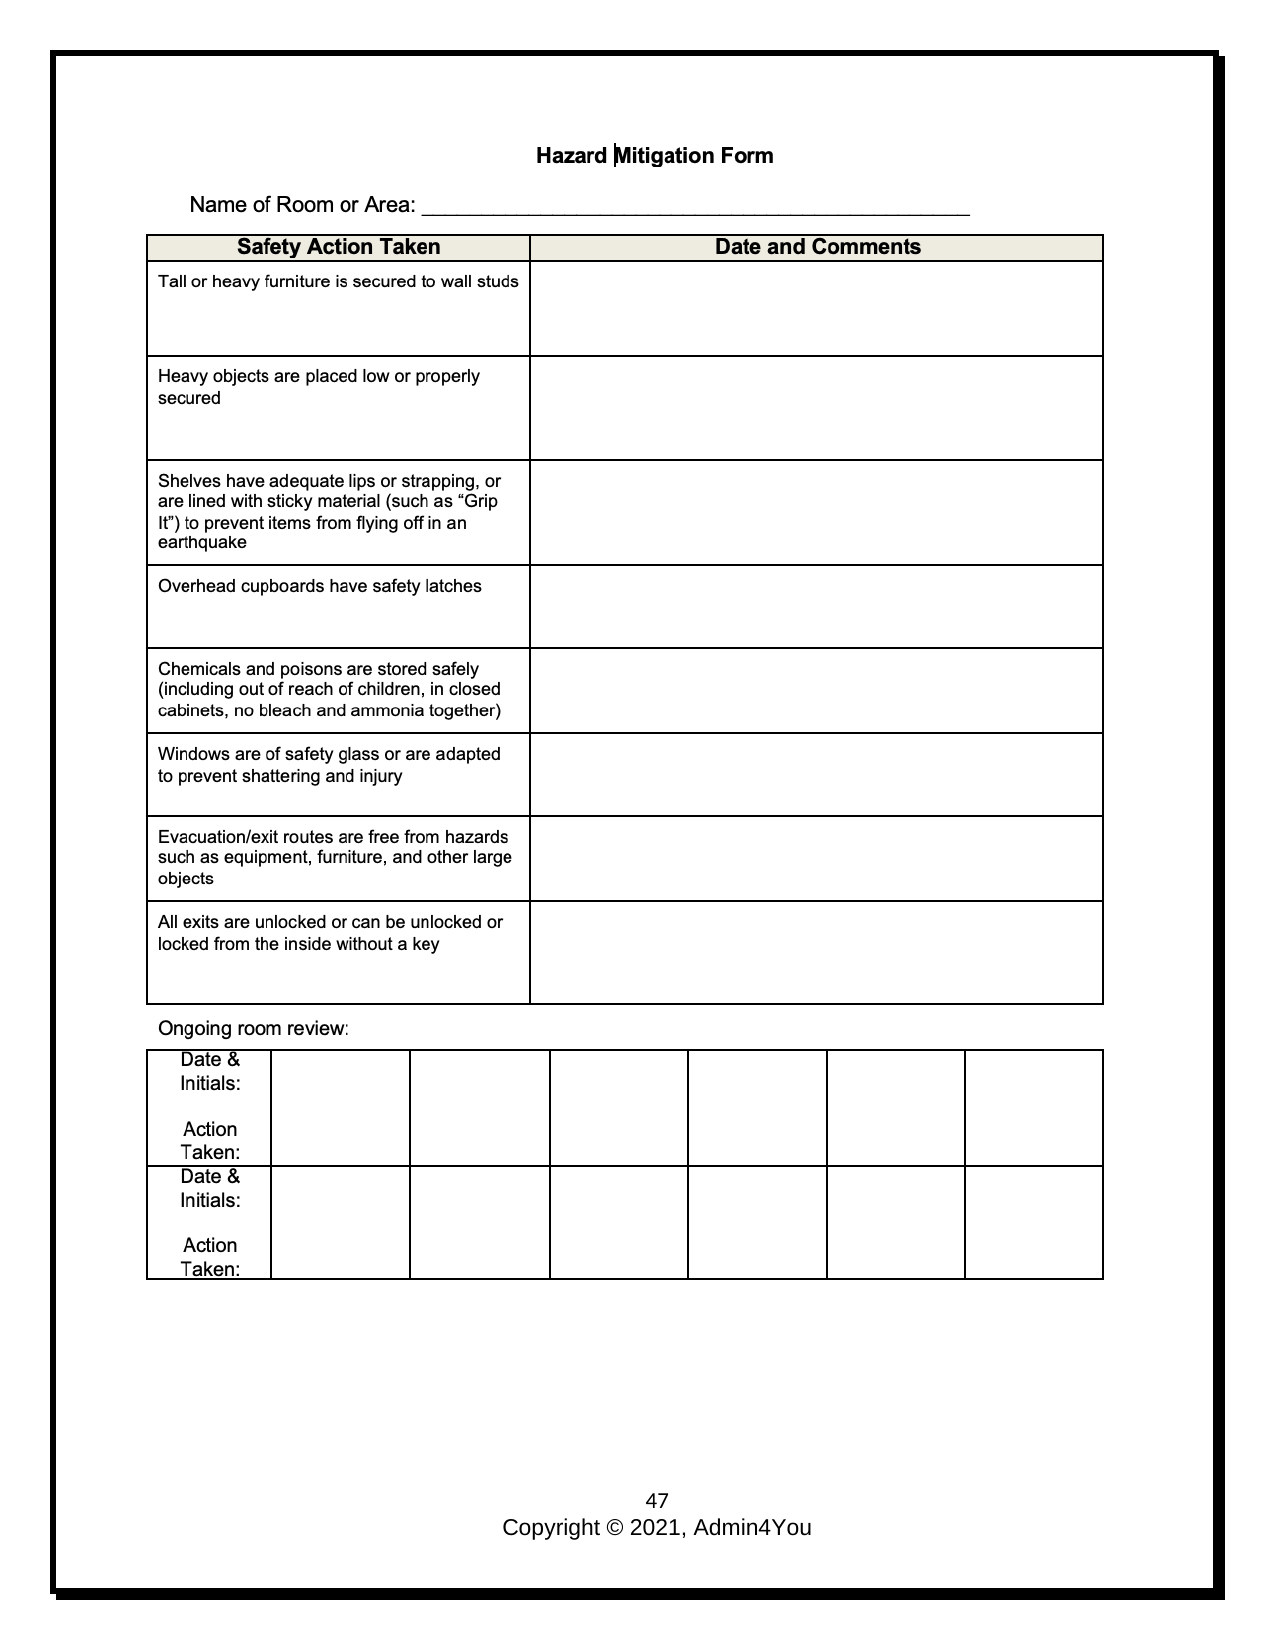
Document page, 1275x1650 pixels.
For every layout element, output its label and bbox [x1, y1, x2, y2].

picture [106, 109, 1149, 1309]
